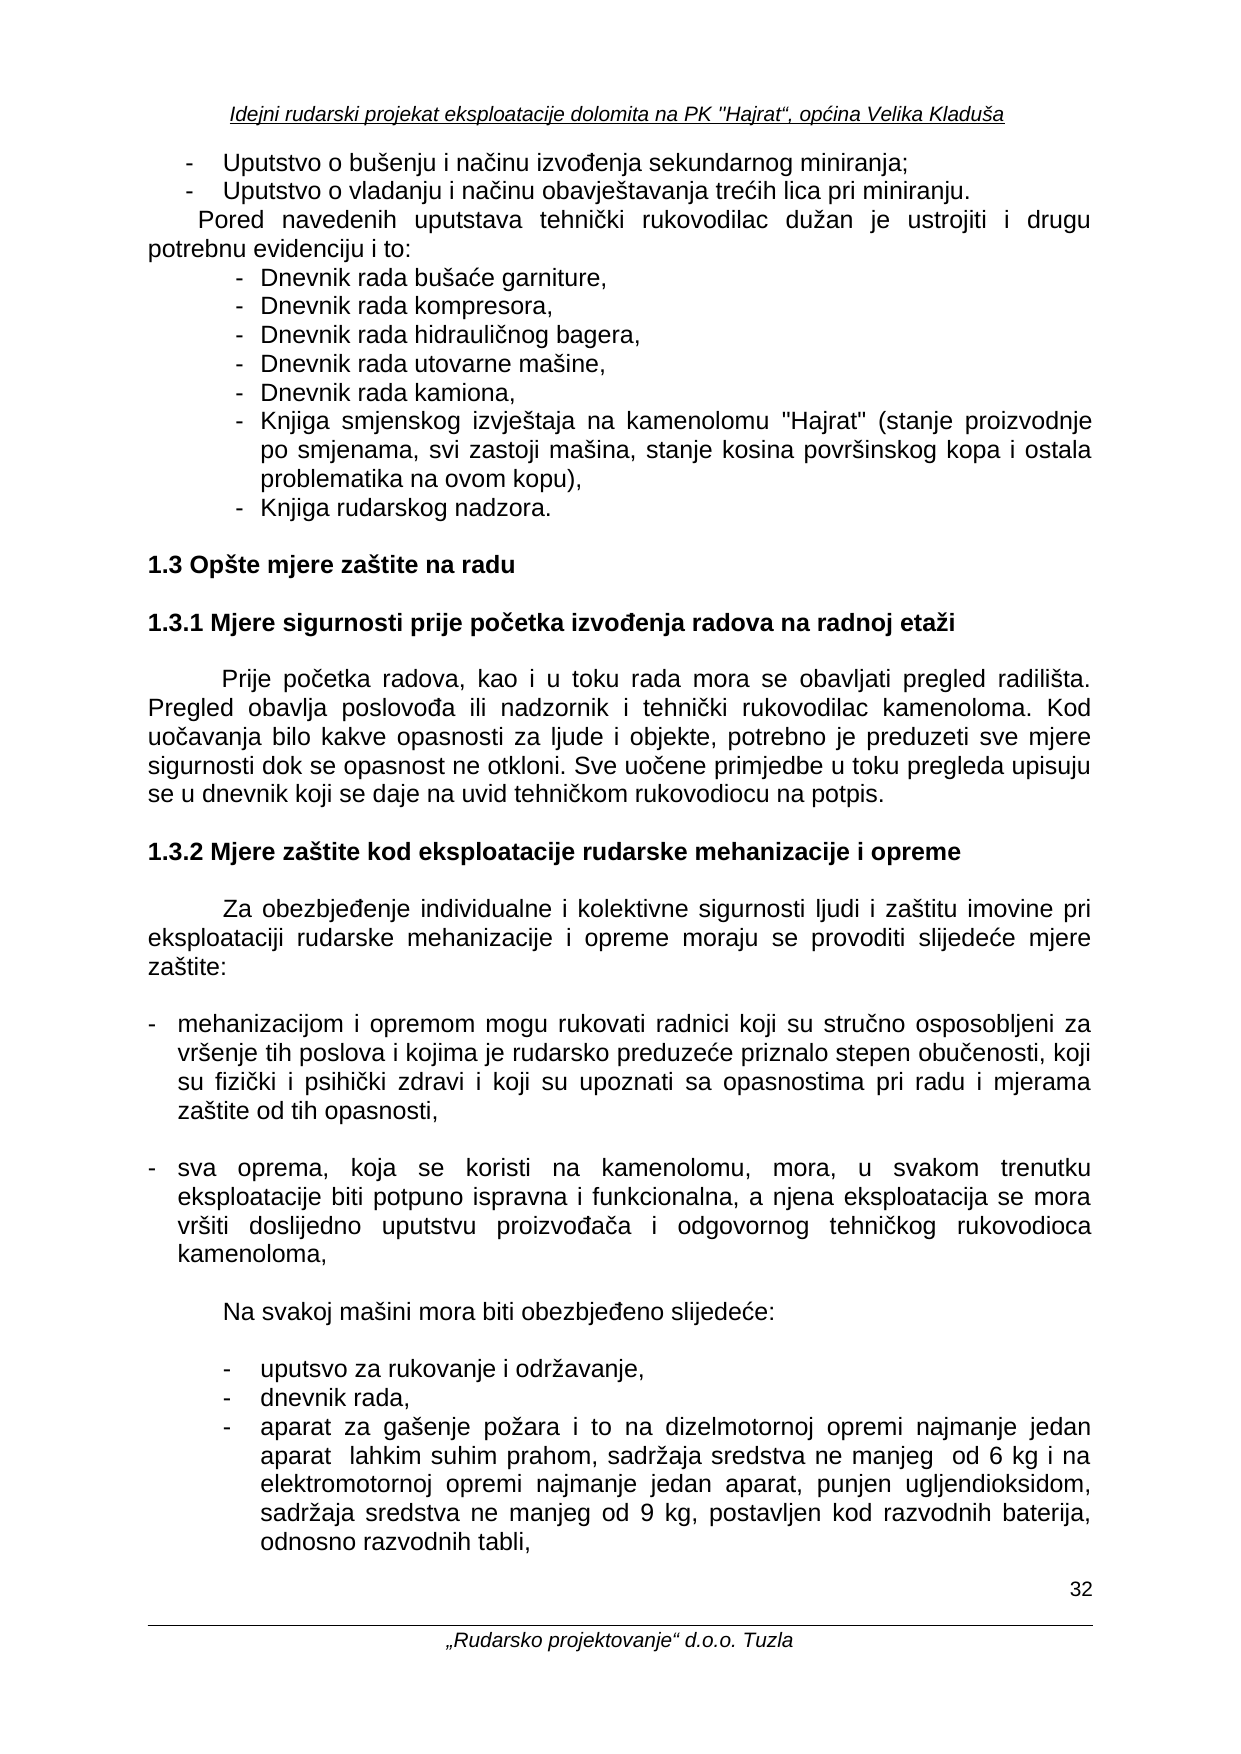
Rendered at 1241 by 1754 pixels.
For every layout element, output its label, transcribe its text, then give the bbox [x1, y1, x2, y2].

list Uputstvo o vladanju i načinu obavještavanja trećih lica pri miniranju. [185, 176, 1093, 205]
list Uputstvo o bušenju i načinu izvođenja sekundarnog miniranja; [185, 148, 1093, 176]
list uputsvo za rukovanje i održavanje, [223, 1354, 1093, 1383]
list Dnevnik rada bušaće garniture, [235, 263, 1093, 291]
text 1.3.2 Mjere zaštite kod eksploatacije rudarske mehanizacije i opreme [148, 837, 1093, 866]
text Pored navedenih uputstava tehnički rukovodilac dužan je ustrojiti i drugu potrebnu evidenciju i to: [148, 205, 1093, 263]
list Dnevnik rada utovarne mašine, [235, 349, 1093, 378]
list dnevnik rada, [223, 1383, 1093, 1412]
list sva oprema, koja se koristi na kamenolomu, mora, u svakom trenutku eksploatacije biti potpuno ispravna i funkcionalna, a njena eksploatacija se mora vršiti doslijedno uputstvu proizvođača i odgovornog tehničkog rukovodioca kamenoloma, [148, 1153, 1093, 1268]
list Dnevnik rada kamiona, [235, 378, 1093, 406]
text Za obezbjeđenje individualne i kolektivne sigurnosti ljudi i zaštitu imovine pri eksploataciji rudarske mehanizacije i opreme moraju se provoditi slijedeće mjere zaštite: [148, 894, 1093, 981]
list Knjiga rudarskog nadzora. [235, 493, 1093, 521]
text 1.3 Opšte mjere zaštite na radu [148, 550, 1093, 579]
text Na svakoj mašini mora biti obezbjeđeno slijedeće: [148, 1297, 1093, 1326]
list Knjiga smjenskog izvještaja na kamenolomu "Hajrat" (stanje proizvodnje po smjenama, svi zastoji mašina, stanje kosina površinskog kopa i ostala problematika na ovom kopu), [235, 406, 1093, 493]
list Dnevnik rada kompresora, [235, 291, 1093, 320]
list aparat za gašenje požara i to na dizelmotornoj opremi najmanje jedan aparat lahkim suhim prahom, sadržaja sredstva ne manjeg od 6 kg i na elektromotornoj opremi najmanje jedan aparat, punjen ugljendioksidom, sadržaja sredstva ne manjeg od 9 kg, postavljen kod razvodnih baterija, odnosno razvodnih tabli, [223, 1412, 1093, 1556]
list Dnevnik rada hidrauličnog bagera, [235, 320, 1093, 349]
list mehanizacijom i opremom mogu rukovati radnici koji su stručno osposobljeni za vršenje tih poslova i kojima je rudarsko preduzeće priznalo stepen obučenosti, koji su fizički i psihički zdravi i koji su upoznati sa opasnostima pri radu i mjerama zaštite od tih opasnosti, [148, 1009, 1093, 1124]
text Prije početka radova, kao i u toku rada mora se obavljati pregled radilišta. Pregled obavlja poslovođa ili nadzornik i tehnički rukovodilac kamenoloma. Kod uočavanja bilo kakve opasnosti za ljude i objekte, potrebno je preduzeti sve mjere sigurnosti dok se opasnost ne otkloni. Sve uočene primjedbe u toku pregleda upisuju se u dnevnik koji se daje na uvid tehničkom rukovodiocu na potpis. [148, 664, 1093, 808]
text 1.3.1 Mjere sigurnosti prije početka izvođenja radova na radnoj etaži [148, 608, 1093, 636]
